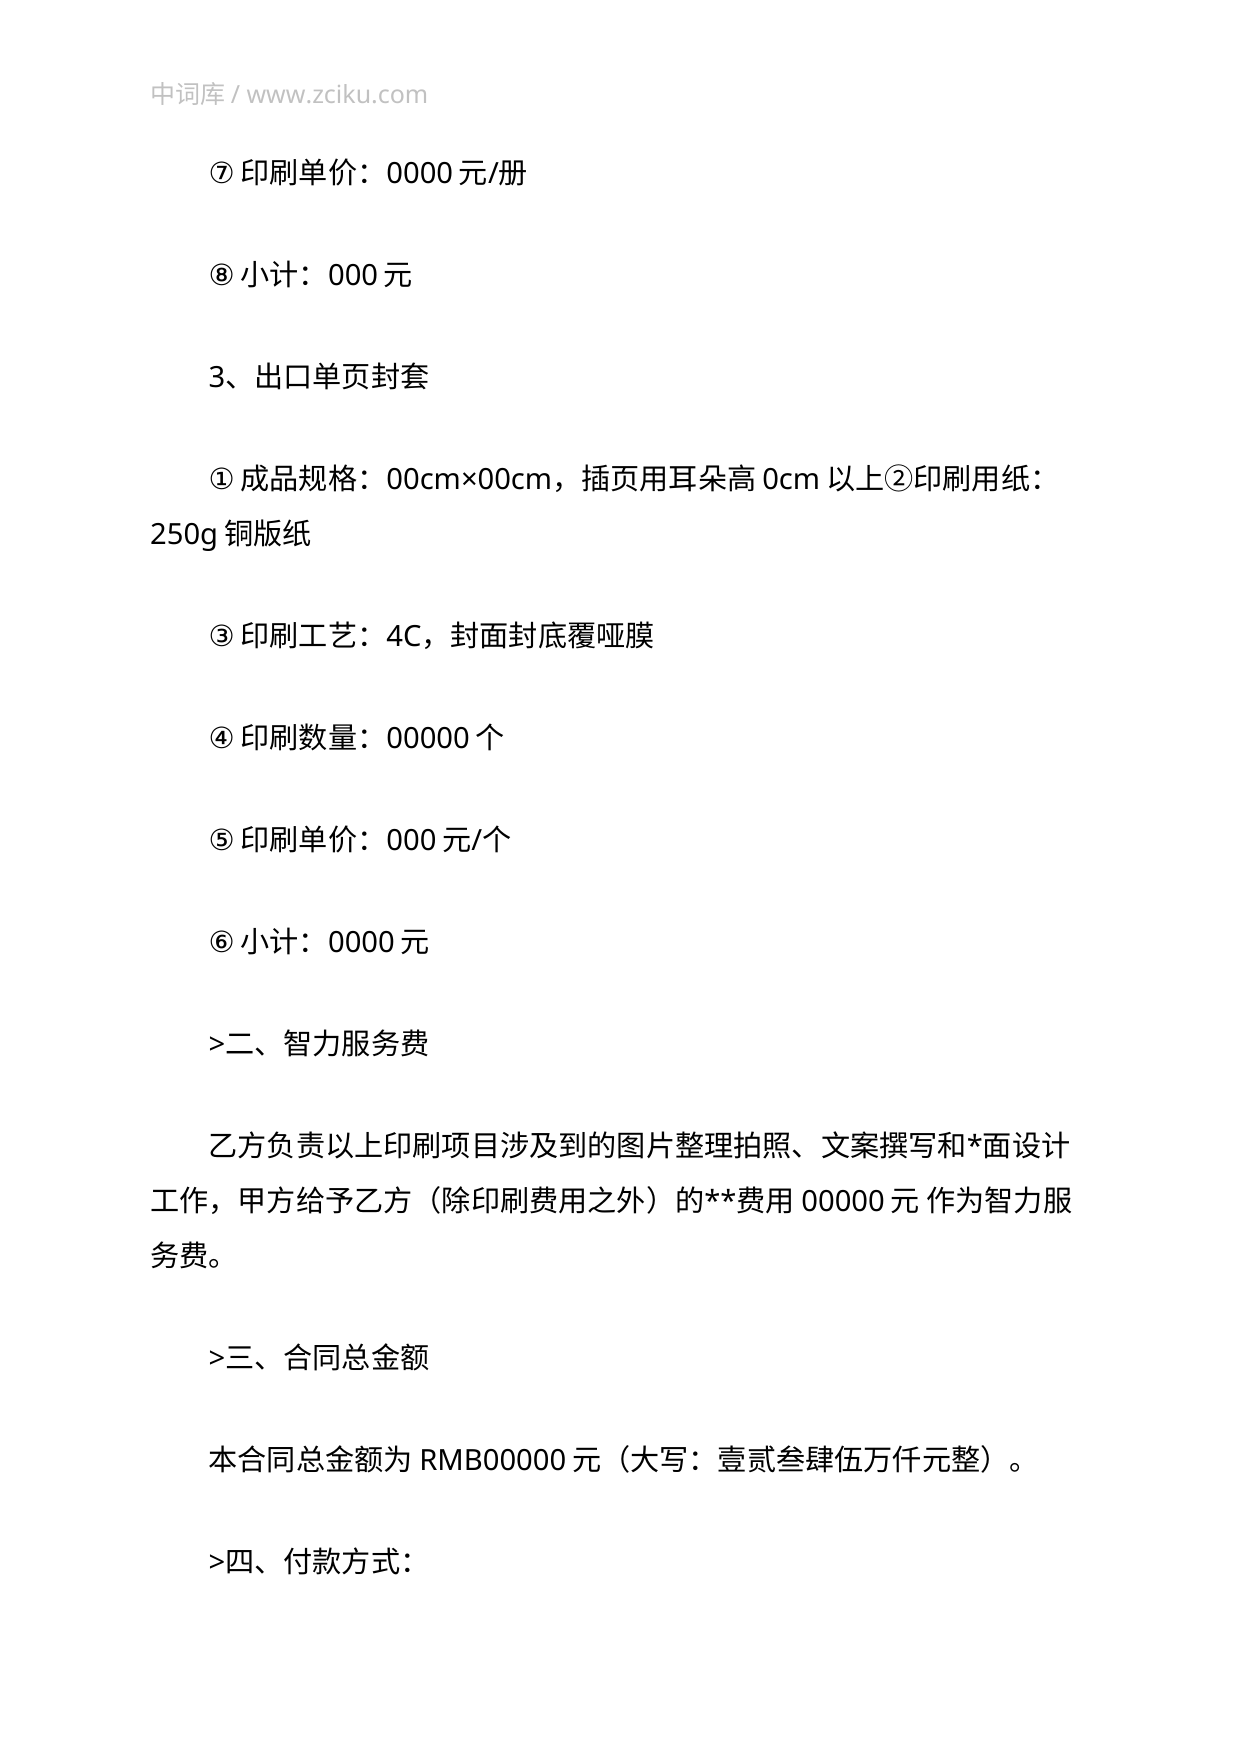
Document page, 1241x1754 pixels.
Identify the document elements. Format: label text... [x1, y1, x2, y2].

text ⑧小计：000元 [150, 252, 1090, 294]
text >四、付款方式： [150, 1538, 1090, 1581]
text 乙方负责以上印刷项目涉及到的图片整理拍照、文案撰写和*面设计工作，甲方给予乙方（除印刷费用之外）的**费用 00000元 作为智力服务费。 [150, 1123, 1090, 1275]
text 3、出口单页封套 [150, 354, 1090, 396]
text ③印刷工艺：4C，封面封底覆哑膜 [150, 613, 1090, 655]
text ⑤印刷单价：000元/个 [150, 817, 1090, 859]
text 本合同总金额为 RMB00000元（大写：壹贰叁肆伍万仟元整）。 [150, 1437, 1090, 1479]
text ⑦印刷单价：0000元/册 [150, 150, 1090, 192]
text ④印刷数量：00000个 [150, 715, 1090, 757]
text >三、合同总金额 [150, 1334, 1090, 1377]
text ①成品规格：00cm×00cm，插页用耳朵高0cm以上②印刷用纸：250g铜版纸 [150, 456, 1090, 553]
text >二、智力服务费 [150, 1021, 1090, 1063]
text ⑥小计：0000元 [150, 919, 1090, 961]
